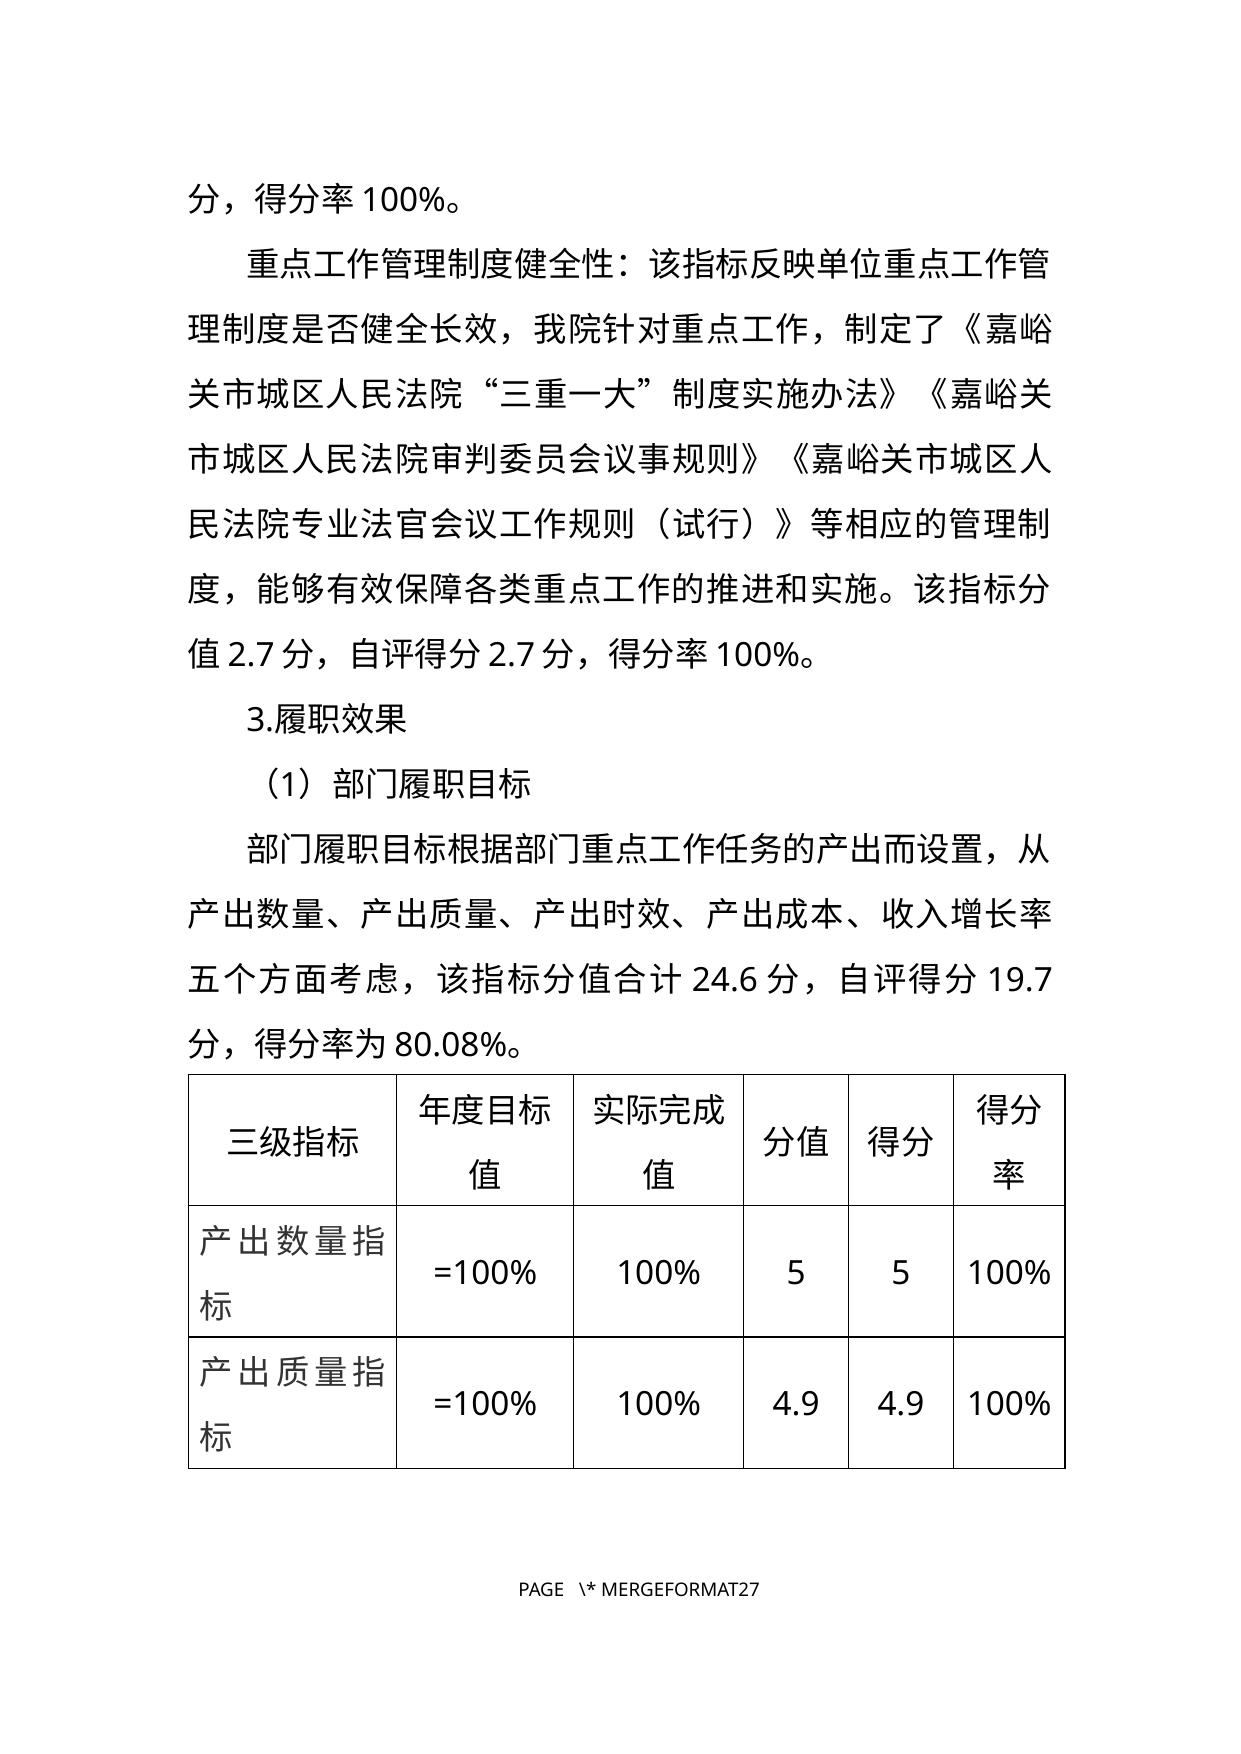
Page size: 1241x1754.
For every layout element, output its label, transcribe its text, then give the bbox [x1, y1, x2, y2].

table_cell 100% [574, 1206, 743, 1336]
table_header 得分率 [954, 1075, 1064, 1205]
table_cell 5 [744, 1206, 848, 1336]
table_cell 100% [574, 1338, 743, 1467]
text 重点工作管理制度健全性：该指标反映单位重点工作管理制度是否健全长效，我院针对重点工作，制定了《嘉峪关市城区人民法院“三重一大”制度实施办法》《嘉峪关市城区人民法院审判委员会议事规则》《嘉峪关市城区人民法院专业法官会议工作规则（试行）》等相应的管理制度，能够有效保障各类重点工作的推进和实施。该指标分值2.7分，自评得分2.7分，得分率100%。 [187, 229, 1053, 684]
table_header 实际完成值 [574, 1075, 743, 1205]
table_cell 4.9 [849, 1338, 953, 1467]
table_header 分值 [744, 1075, 848, 1205]
table_cell 4.9 [744, 1338, 848, 1467]
table_cell 100% [954, 1338, 1064, 1467]
table_cell 产出数量指标 [189, 1206, 396, 1336]
table_cell 5 [849, 1206, 953, 1336]
subtitle 3.履职效果 [187, 684, 1053, 749]
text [187, 164, 1053, 229]
table_header 得分 [849, 1075, 953, 1205]
text （1）部门履职目标 [187, 749, 1053, 814]
table_cell =100% [397, 1338, 573, 1467]
table_header 年度目标值 [397, 1075, 573, 1205]
table_cell 100% [954, 1206, 1064, 1336]
table_cell =100% [397, 1206, 573, 1336]
table_cell 产出质量指标 [189, 1338, 396, 1467]
text 部门履职目标根据部门重点工作任务的产出而设置，从产出数量、产出质量、产出时效、产出成本、收入增长率五个方面考虑，该指标分值合计24.6分，自评得分19.7分，得分率为80.08%。 [187, 814, 1053, 1074]
table_header 三级指标 [189, 1075, 396, 1205]
